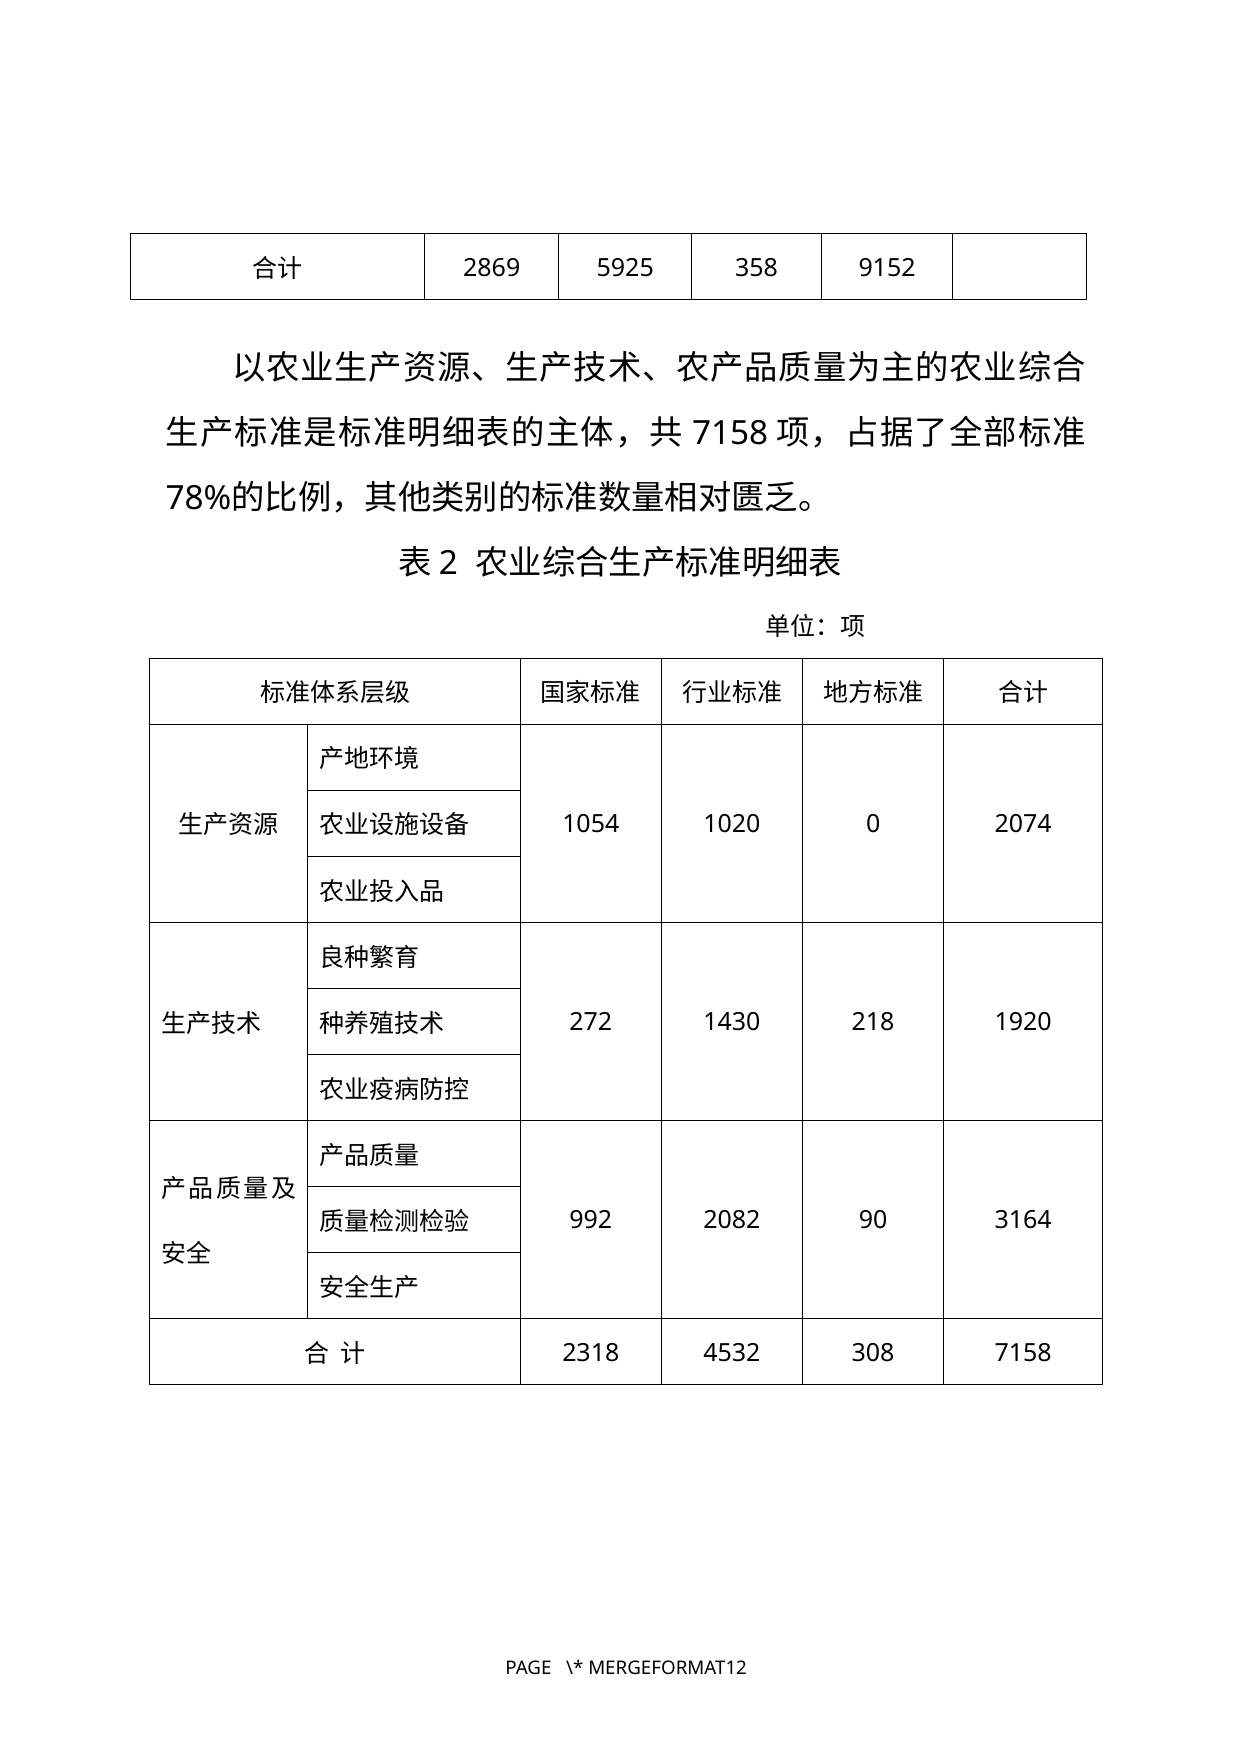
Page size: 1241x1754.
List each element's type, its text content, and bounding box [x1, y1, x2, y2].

table_header 标准体系层级 [150, 659, 520, 723]
table_cell 272 [521, 923, 661, 1120]
table_header 行业标准 [662, 659, 802, 723]
table_cell 2074 [944, 725, 1102, 922]
table_cell 合计 [131, 234, 424, 299]
table_cell 1430 [662, 923, 802, 1120]
table_cell 农业设施设备 [308, 791, 520, 856]
table_cell 358 [692, 234, 821, 299]
table_cell 2869 [425, 234, 558, 299]
table_cell 农业疫病防控 [308, 1055, 520, 1120]
table_cell 9152 [822, 234, 952, 299]
table_cell 90 [803, 1121, 943, 1318]
table_cell 7158 [944, 1319, 1102, 1384]
table_cell 生产资源 [150, 725, 307, 922]
table_cell 产品质量 [308, 1121, 520, 1186]
table_cell 1054 [521, 725, 661, 922]
table_cell 生产技术 [150, 923, 307, 1120]
table_cell 218 [803, 923, 943, 1120]
table_cell 1020 [662, 725, 802, 922]
table_cell 合 计 [150, 1319, 520, 1384]
text 单位：项 [165, 592, 1087, 657]
table_cell 1920 [944, 923, 1102, 1120]
table_header 合计 [944, 659, 1102, 723]
table_cell 安全生产 [308, 1253, 520, 1318]
table_cell 2082 [662, 1121, 802, 1318]
text 以农业生产资源、生产技术、农产品质量为主的农业综合生产标准是标准明细表的主体，共7158项，占据了全部标准78%的比例，其他类别的标准数量相对匮乏。 [165, 332, 1087, 527]
table_header 地方标准 [803, 659, 943, 723]
table_cell 5925 [559, 234, 691, 299]
table_cell 308 [803, 1319, 943, 1384]
table_cell 4532 [662, 1319, 802, 1384]
table_cell 种养殖技术 [308, 989, 520, 1054]
subtitle 表2 农业综合生产标准明细表 [165, 527, 1087, 592]
table_cell 良种繁育 [308, 923, 520, 988]
table_cell 992 [521, 1121, 661, 1318]
table_cell 0 [803, 725, 943, 922]
table_cell 3164 [944, 1121, 1102, 1318]
table_cell 农业投入品 [308, 857, 520, 922]
table_cell [953, 234, 1086, 299]
table_cell 产品质量及安全 [150, 1121, 307, 1318]
table_cell 2318 [521, 1319, 661, 1384]
table_cell 质量检测检验 [308, 1187, 520, 1252]
table_cell 产地环境 [308, 725, 520, 789]
table_header 国家标准 [521, 659, 661, 723]
